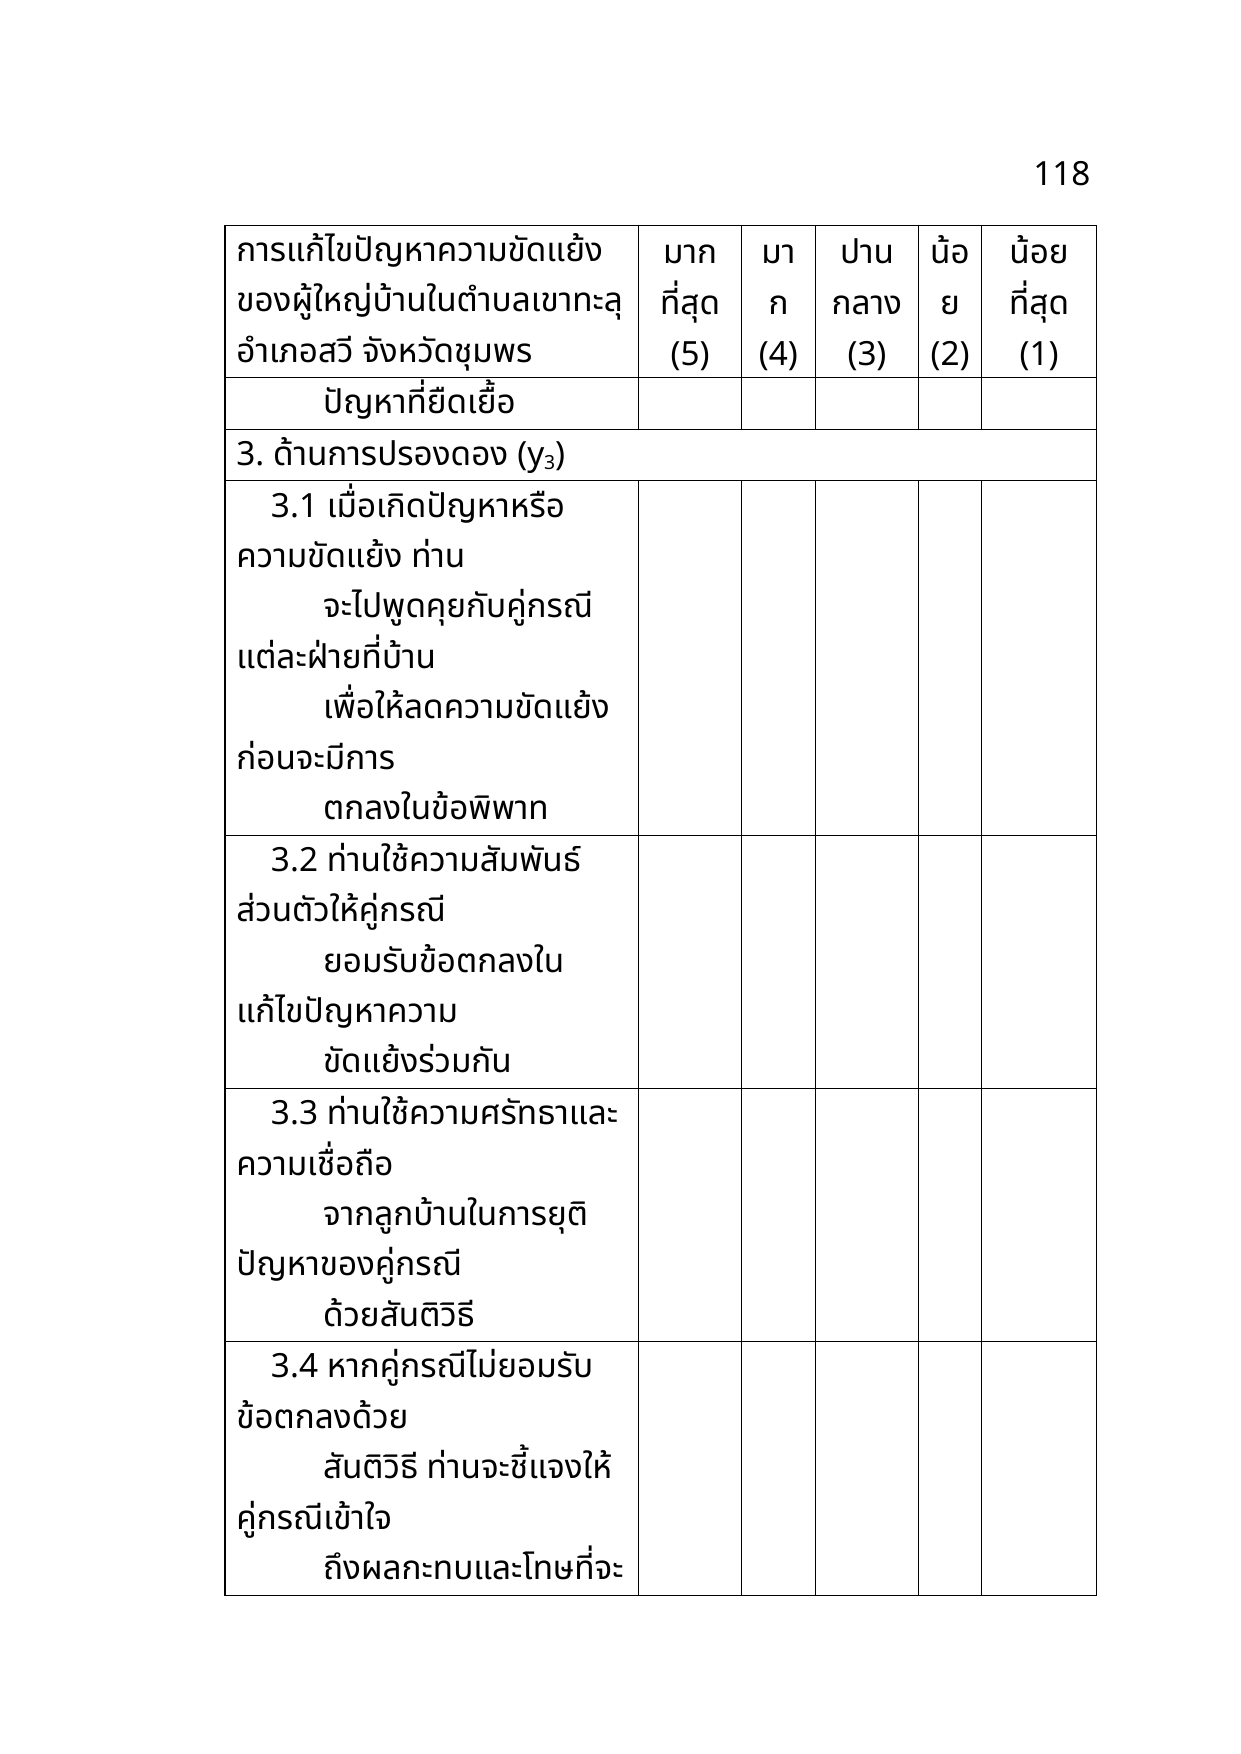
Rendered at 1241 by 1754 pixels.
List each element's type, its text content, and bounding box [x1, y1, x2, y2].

table_cell [742, 1342, 815, 1594]
table_cell [742, 1089, 815, 1341]
table_header ปานกลาง (3) [816, 226, 918, 377]
table_cell 3.3 ท่านใช้ความศรัทธาและความเชื่อถือ จากลูกบ้านในการยุติปัญหาของคู่กรณี ด้วยสันติวิธี [226, 1089, 638, 1341]
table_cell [226, 378, 638, 429]
table_header น้อยที่สุด (1) [982, 226, 1096, 377]
table_cell [982, 836, 1096, 1088]
table_cell [639, 836, 741, 1088]
table_cell [919, 378, 981, 429]
table_cell [742, 481, 815, 834]
table_cell [816, 836, 918, 1088]
table_cell [919, 1342, 981, 1594]
table_cell [919, 481, 981, 834]
table_cell [982, 481, 1096, 834]
table_cell [816, 1342, 918, 1594]
table_cell [742, 378, 815, 429]
table_cell [982, 378, 1096, 429]
table_cell [742, 836, 815, 1088]
table_cell 3.1 เมื่อเกิดปัญหาหรือความขัดแย้ง ท่าน จะไปพูดคุยกับคู่กรณีแต่ละฝ่ายที่บ้าน เพื่อให้ลดความขัดแย้งก่อนจะมีการ ตกลงในข้อพิพาท [226, 481, 638, 834]
table_header การแก้ไขปัญหาความขัดแย้งของผู้ใหญ่บ้านในตำบลเขาทะลุ อำเภอสวี จังหวัดชุมพร [226, 226, 638, 377]
table_cell [982, 1089, 1096, 1341]
table_cell [639, 1089, 741, 1341]
table_cell [816, 1089, 918, 1341]
table_cell [639, 481, 741, 834]
table_header มากที่สุด (5) [639, 226, 741, 377]
table_cell [919, 836, 981, 1088]
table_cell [226, 1342, 638, 1594]
table_cell [639, 1342, 741, 1594]
table_header น้อย (2) [919, 226, 981, 377]
table_cell [816, 378, 918, 429]
table_cell [639, 378, 741, 429]
table_cell [982, 1342, 1096, 1594]
table_cell 3.2 ท่านใช้ความสัมพันธ์ส่วนตัวให้คู่กรณี ยอมรับข้อตกลงในแก้ไขปัญหาความ ขัดแย้งร่วมกัน [226, 836, 638, 1088]
table_cell 3. ด้านการปรองดอง (y3) [226, 430, 1096, 480]
table_header มาก (4) [742, 226, 815, 377]
table_cell [919, 1089, 981, 1341]
table_cell [816, 481, 918, 834]
